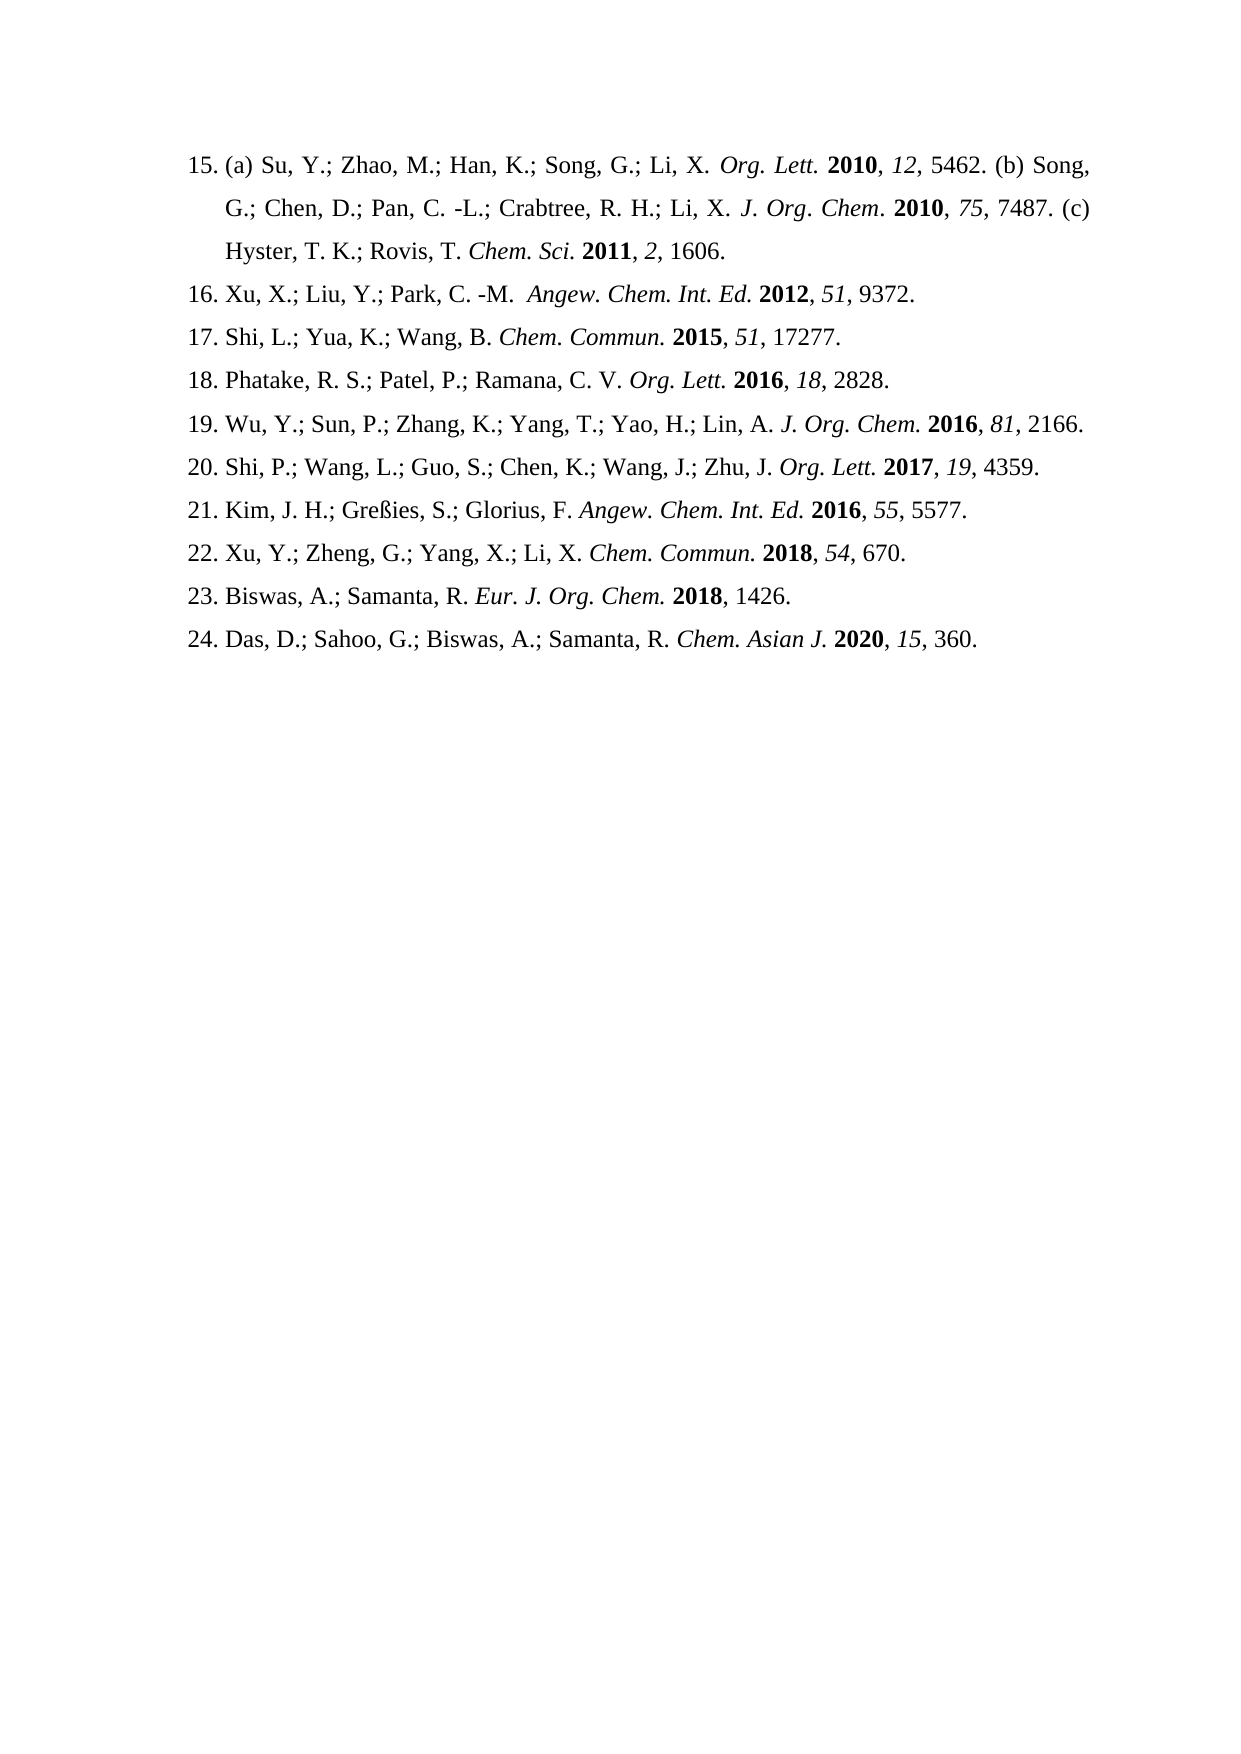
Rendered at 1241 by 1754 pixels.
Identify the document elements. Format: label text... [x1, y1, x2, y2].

list Xu, Y.; Zheng, G.; Yang, X.; Li, X. Chem. Commun. 2018, 54, 670. [187, 538, 1090, 567]
list Wu, Y.; Sun, P.; Zhang, K.; Yang, T.; Yao, H.; Lin, A. J. Org. Chem. 2016, 81, 2166. [187, 409, 1090, 437]
list Biswas, A.; Samanta, R. Eur. J. Org. Chem. 2018, 1426. [187, 581, 1090, 610]
list Shi, L.; Yua, K.; Wang, B. Chem. Commun. 2015, 51, 17277. [187, 322, 1090, 351]
list Shi, P.; Wang, L.; Guo, S.; Chen, K.; Wang, J.; Zhu, J. Org. Lett. 2017, 19, 4359. [187, 452, 1090, 481]
list Phatake, R. S.; Patel, P.; Ramana, C. V. Org. Lett. 2016, 18, 2828. [187, 366, 1090, 394]
list Xu, X.; Liu, Y.; Park, C. -M. Angew. Chem. Int. Ed. 2012, 51, 9372. [187, 279, 1090, 308]
list (a) Su, Y.; Zhao, M.; Han, K.; Song, G.; Li, X. Org. Lett. 2010, 12, 5462. (b) Song, G.; Chen, D.; Pan, C. -L.; Crabtree, R. H.; Li, X. J. Org. Chem. 2010, 75, 7487. (c) Hyster, T. K.; Rovis, T. Chem. Sci. 2011, 2, 1606. [187, 150, 1090, 265]
list Das, D.; Sahoo, G.; Biswas, A.; Samanta, R. Chem. Asian J. 2020, 15, 360. [187, 624, 1090, 653]
list Kim, J. H.; Greßies, S.; Glorius, F. Angew. Chem. Int. Ed. 2016, 55, 5577. [187, 495, 1090, 524]
